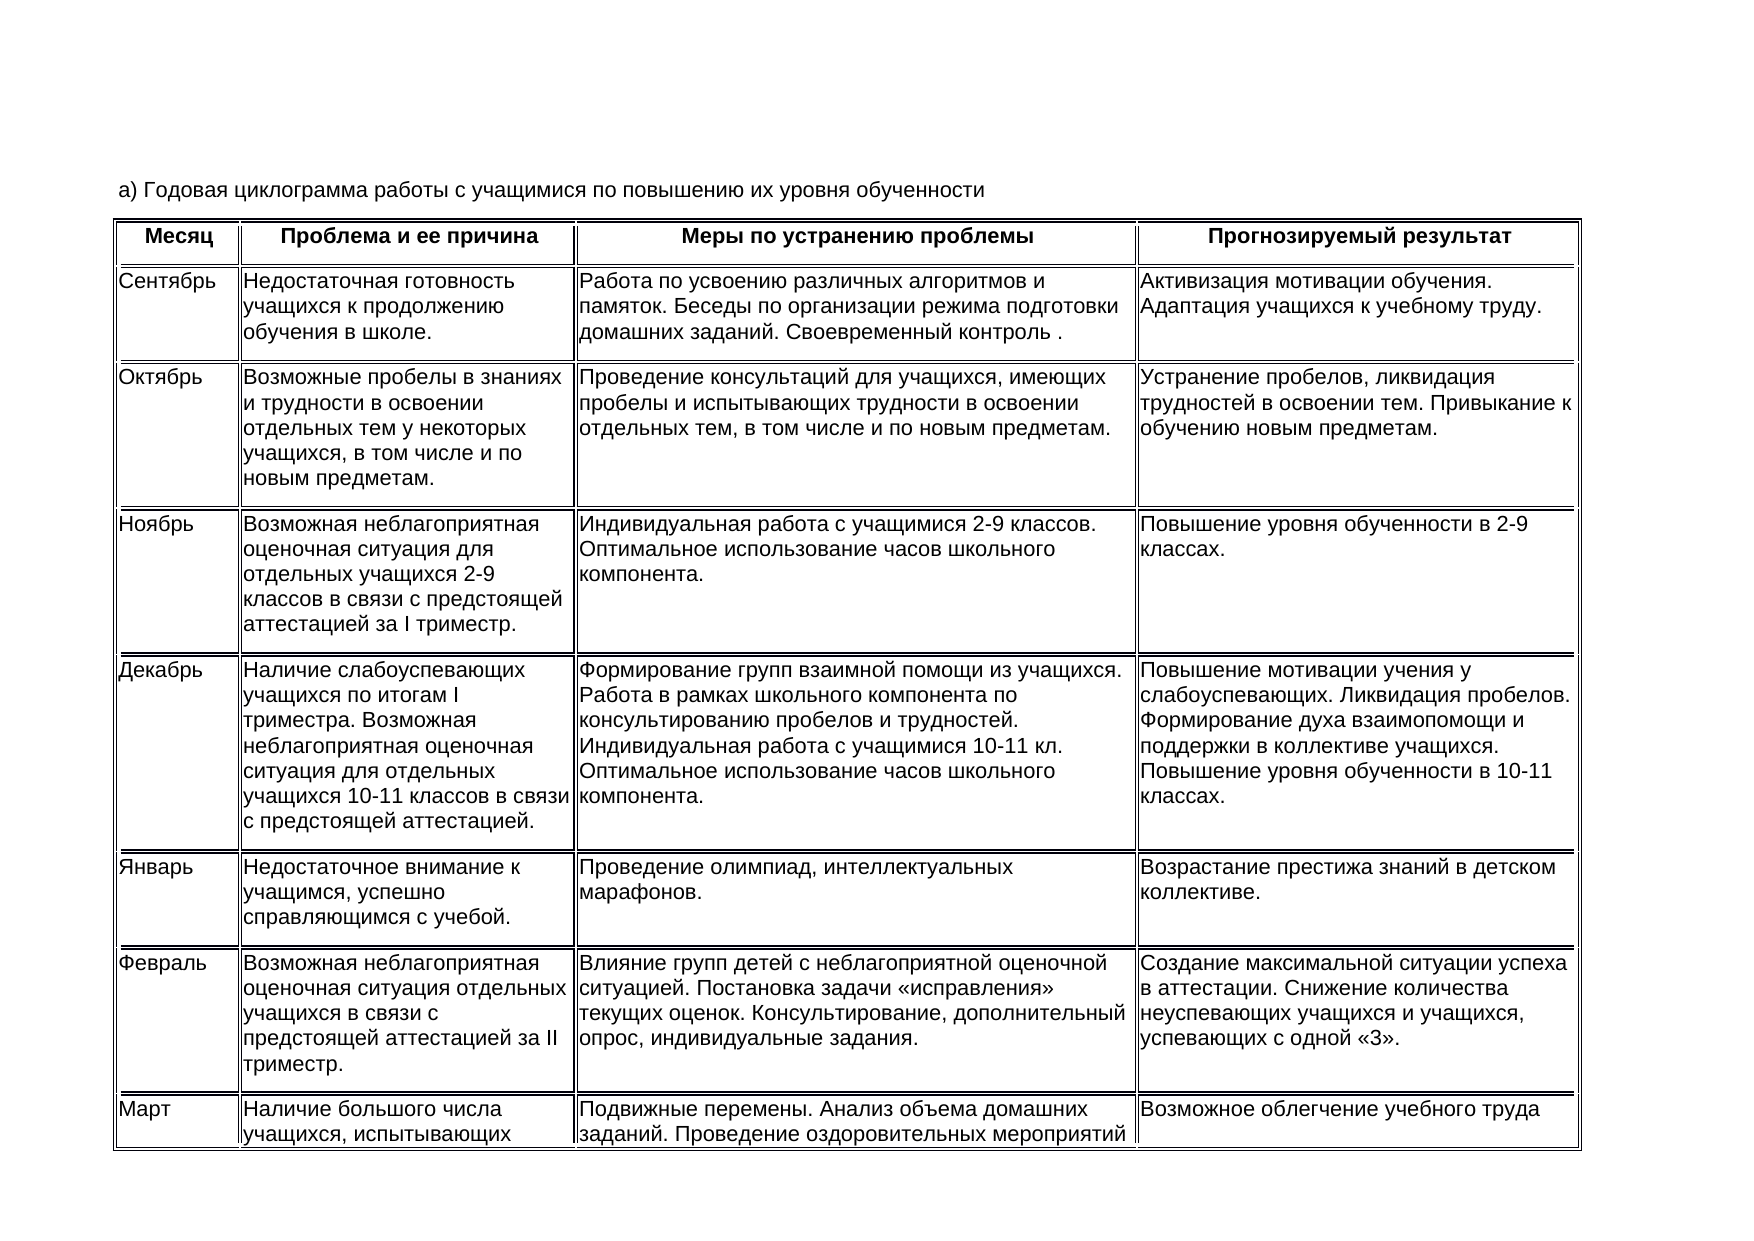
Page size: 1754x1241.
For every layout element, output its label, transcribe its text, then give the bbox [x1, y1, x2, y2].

table_cell Наличие слабоуспевающих учащихся по итогам I триместра. Возможная неблагоприятная оценочная ситуация для отдельных учащихся 10-11 классов в связи с предстоящей аттестацией. [242, 657, 573, 849]
table_cell Сентябрь [115, 264, 240, 359]
table_cell Декабрь [115, 652, 240, 849]
table_cell Влияние групп детей с неблагоприятной оценочной ситуацией. Постановка задачи «исправления» текущих оценок. Консультирование, дополнительный опрос, индивидуальные задания. [578, 950, 1135, 1091]
table_cell Индивидуальная работа с учащимися 2-9 классов. Оптимальное использование часов школьного компонента. [578, 511, 1135, 652]
table_cell Март [115, 1091, 240, 1146]
table_header Меры по устранению проблемы [576, 220, 1137, 263]
table_cell Октябрь [115, 360, 240, 506]
table_cell Январь [115, 849, 240, 945]
table_cell Проведение олимпиад, интеллектуальных марафонов. [578, 854, 1135, 945]
table_header Прогнозируемый результат [1137, 222, 1578, 263]
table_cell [1137, 1091, 1580, 1146]
table_cell Активизация мотивации обучения. Адаптация учащихся к учебному труду. [1137, 264, 1580, 359]
text а) Годовая циклограмма работы с учащимися по повышению их уровня обученности [118, 177, 1636, 202]
table_cell Повышение уровня обученности в 2-9 классах. [1137, 506, 1580, 652]
table_cell Возможная неблагоприятная оценочная ситуация отдельных учащихся в связи с предстоящей аттестацией за II триместр. [242, 950, 573, 1091]
table_header Проблема и ее причина [240, 220, 576, 263]
table_cell Повышение мотивации учения у слабоуспевающих. Ликвидация пробелов. Формирование духа взаимопомощи и поддержки в коллективе учащихся. Повышение уровня обученности в 10-11 классах. [1137, 652, 1580, 849]
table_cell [240, 1091, 576, 1146]
table_cell Создание максимальной ситуации успеха в аттестации. Снижение количества неуспевающих учащихся и учащихся, успевающих с одной «3». [1137, 945, 1580, 1091]
table_cell Ноябрь [115, 506, 240, 652]
table_cell Недостаточное внимание к учащимся, успешно справляющимся с учебой. [242, 854, 573, 945]
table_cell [576, 1091, 1137, 1146]
table_cell Недостаточная готовность учащихся к продолжению обучения в школе. [242, 268, 573, 359]
table_cell Февраль [115, 945, 240, 1091]
table_cell Возможные пробелы в знаниях и трудности в освоении отдельных тем у некоторых учащихся, в том числе и по новым предметам. [242, 364, 573, 506]
table_cell Устранение пробелов, ликвидация трудностей в освоении тем. Привыкание к обучению новым предметам. [1137, 360, 1580, 506]
table_cell Формирование групп взаимной помощи из учащихся. Работа в рамках школьного компонента по консультированию пробелов и трудностей. Индивидуальная работа с учащимися 10-11 кл. Оптимальное использование часов школьного компонента. [578, 657, 1135, 849]
table_cell Работа по усвоению различных алгоритмов и памяток. Беседы по организации режима подготовки домашних заданий. Своевременный контроль . [578, 268, 1135, 359]
table_cell Возможная неблагоприятная оценочная ситуация для отдельных учащихся 2-9 классов в связи с предстоящей аттестацией за I триместр. [242, 511, 573, 652]
table_header Месяц [115, 220, 240, 263]
table_cell Проведение консультаций для учащихся, имеющих пробелы и испытывающих трудности в освоении отдельных тем, в том числе и по новым предметам. [578, 364, 1135, 506]
table_cell Возрастание престижа знаний в детском коллективе. [1137, 849, 1580, 945]
